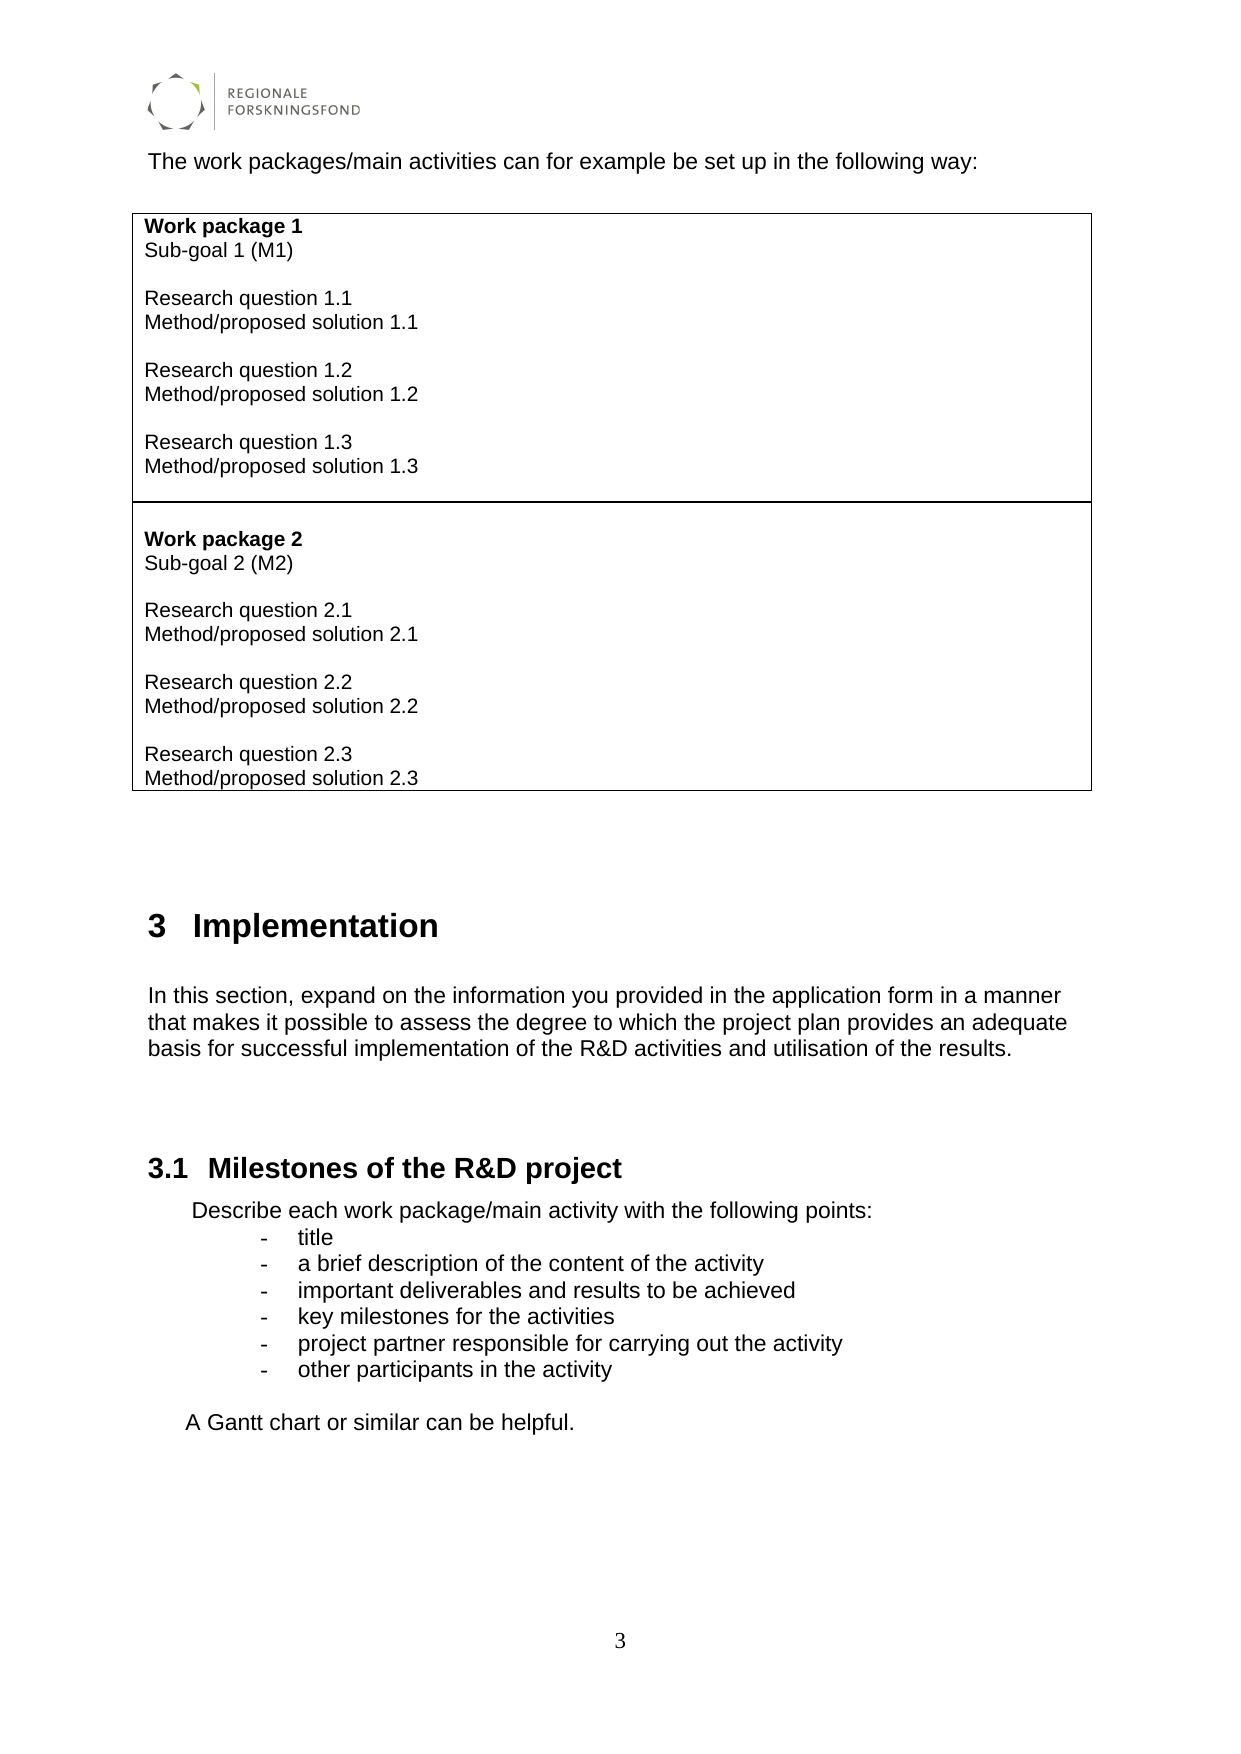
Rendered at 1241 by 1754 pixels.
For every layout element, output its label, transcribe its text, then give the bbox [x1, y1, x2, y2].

text Describe each work package/main activity with the following points: [185, 1197, 1093, 1224]
list a brief description of the content of the activity [260, 1250, 1093, 1277]
list important deliverables and results to be achieved [260, 1277, 1093, 1303]
list title [260, 1224, 1093, 1250]
list other participants in the activity [260, 1356, 1093, 1383]
table_header Work package 1 Sub-goal 1 (M1) Research question 1.1 Method/proposed solution 1.1 Research question 1.2 Method/proposed solution 1.2 Research question 1.3 Method/proposed solution 1.3 [133, 214, 1091, 501]
list project partner responsible for carrying out the activity [260, 1330, 1093, 1356]
picture [147, 73, 360, 130]
subtitle Milestones of the R&D project [148, 1151, 1093, 1185]
subtitle Implementation [148, 906, 1093, 945]
text In this section, expand on the information you provided in the application form in a manner that makes it possible to assess the degree to which the project plan provides an adequate basis for successful implementation of the R&D activities and utilisation of the results. [148, 982, 1093, 1061]
list key milestones for the activities [260, 1303, 1093, 1330]
text A Gantt chart or similar can be helpful. [185, 1409, 1093, 1435]
table_cell Work package 2 Sub-goal 2 (M2) Research question 2.1 Method/proposed solution 2.1 Research question 2.2 Method/proposed solution 2.2 Research question 2.3 Method/proposed solution 2.3 [133, 503, 1091, 790]
text The work packages/main activities can for example be set up in the following way: [148, 148, 1093, 174]
